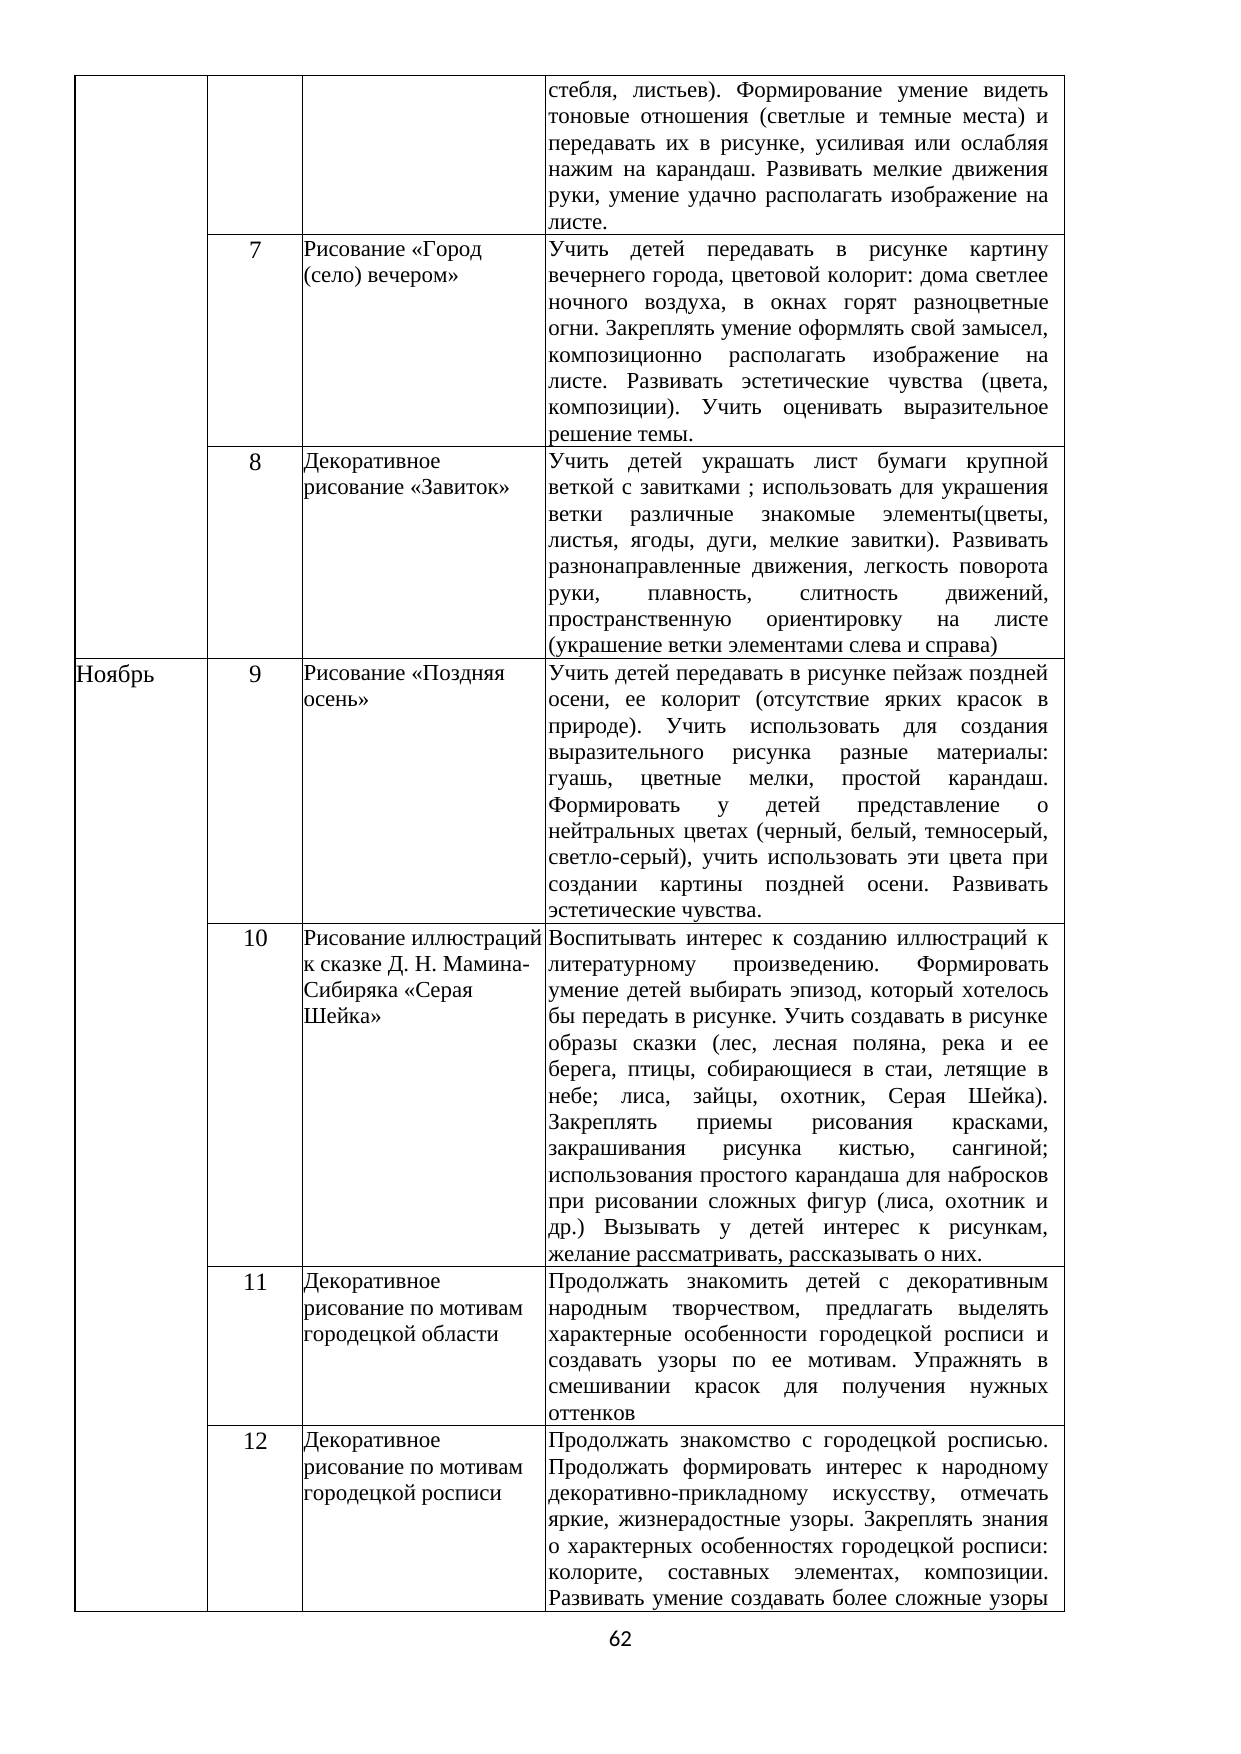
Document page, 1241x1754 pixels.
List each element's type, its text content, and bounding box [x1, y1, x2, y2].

table_cell 12 [208, 1426, 302, 1611]
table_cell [546, 76, 1064, 234]
table_cell 9 [208, 659, 302, 922]
table_cell 6 [208, 76, 302, 234]
table_cell 10 [208, 924, 302, 1266]
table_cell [303, 1426, 545, 1611]
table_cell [546, 1426, 1064, 1611]
table_cell Рисование «Поздняя осень» [303, 659, 545, 922]
table_cell Учить детей украшать лист бумаги крупной веткой с завитками ; использовать для украшения ветки различные знакомые элементы(цветы, листья, ягоды, дуги, мелкие завитки). Развивать разнонаправленные движения, легкость поворота руки, плавность, слитность движений, пространственную ориентировку на листе (украшение ветки элементами слева и справа) [546, 447, 1064, 658]
table_cell Воспитывать интерес к созданию иллюстраций к литературному произведению. Формировать умение детей выбирать эпизод, который хотелось бы передать в рисунке. Учить создавать в рисунке образы сказки (лес, лесная поляна, река и ее берега, птицы, собирающиеся в стаи, летящие в небе; лиса, зайцы, охотник, Серая Шейка). Закреплять приемы рисования красками, закрашивания рисунка кистью, сангиной; использования простого карандаша для набросков при рисовании сложных фигур (лиса, охотник и др.) Вызывать у детей интерес к рисункам, желание рассматривать, рассказывать о них. [546, 924, 1064, 1266]
table_cell 8 [208, 447, 302, 658]
table_cell 11 [208, 1267, 302, 1425]
table_cell Ноябрь [76, 659, 207, 1611]
table_cell Учить детей передавать в рисунке пейзаж поздней осени, ее колорит (отсутствие ярких красок в природе). Учить использовать для создания выразительного рисунка разные материалы: гуашь, цветные мелки, простой карандаш. Формировать у детей представление о нейтральных цветах (черный, белый, темносерый, светло-серый), учить использовать эти цвета при создании картины поздней осени. Развивать эстетические чувства. [546, 659, 1064, 922]
table_cell Рисование «Город (село) вечером» [303, 235, 545, 446]
table_cell Продолжать знакомить детей с декоративным народным творчеством, предлагать выделять характерные особенности городецкой росписи и создавать узоры по ее мотивам. Упражнять в смешивании красок для получения нужных оттенков [546, 1267, 1064, 1425]
table_cell 7 [208, 235, 302, 446]
table_cell Декоративное рисование «Завиток» [303, 447, 545, 658]
table_cell Учить детей передавать в рисунке картину вечернего города, цветовой колорит: дома светлее ночного воздуха, в окнах горят разноцветные огни. Закреплять умение оформлять свой замысел, композиционно располагать изображение на листе. Развивать эстетические чувства (цвета, композиции). Учить оценивать выразительное решение темы. [546, 235, 1064, 446]
table_cell Декоративное рисование по мотивам городецкой области [303, 1267, 545, 1425]
table_cell Рисование иллюстраций к сказке Д. Н. Мамина-Сибиряка «Серая Шейка» [303, 924, 545, 1266]
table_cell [303, 76, 545, 234]
